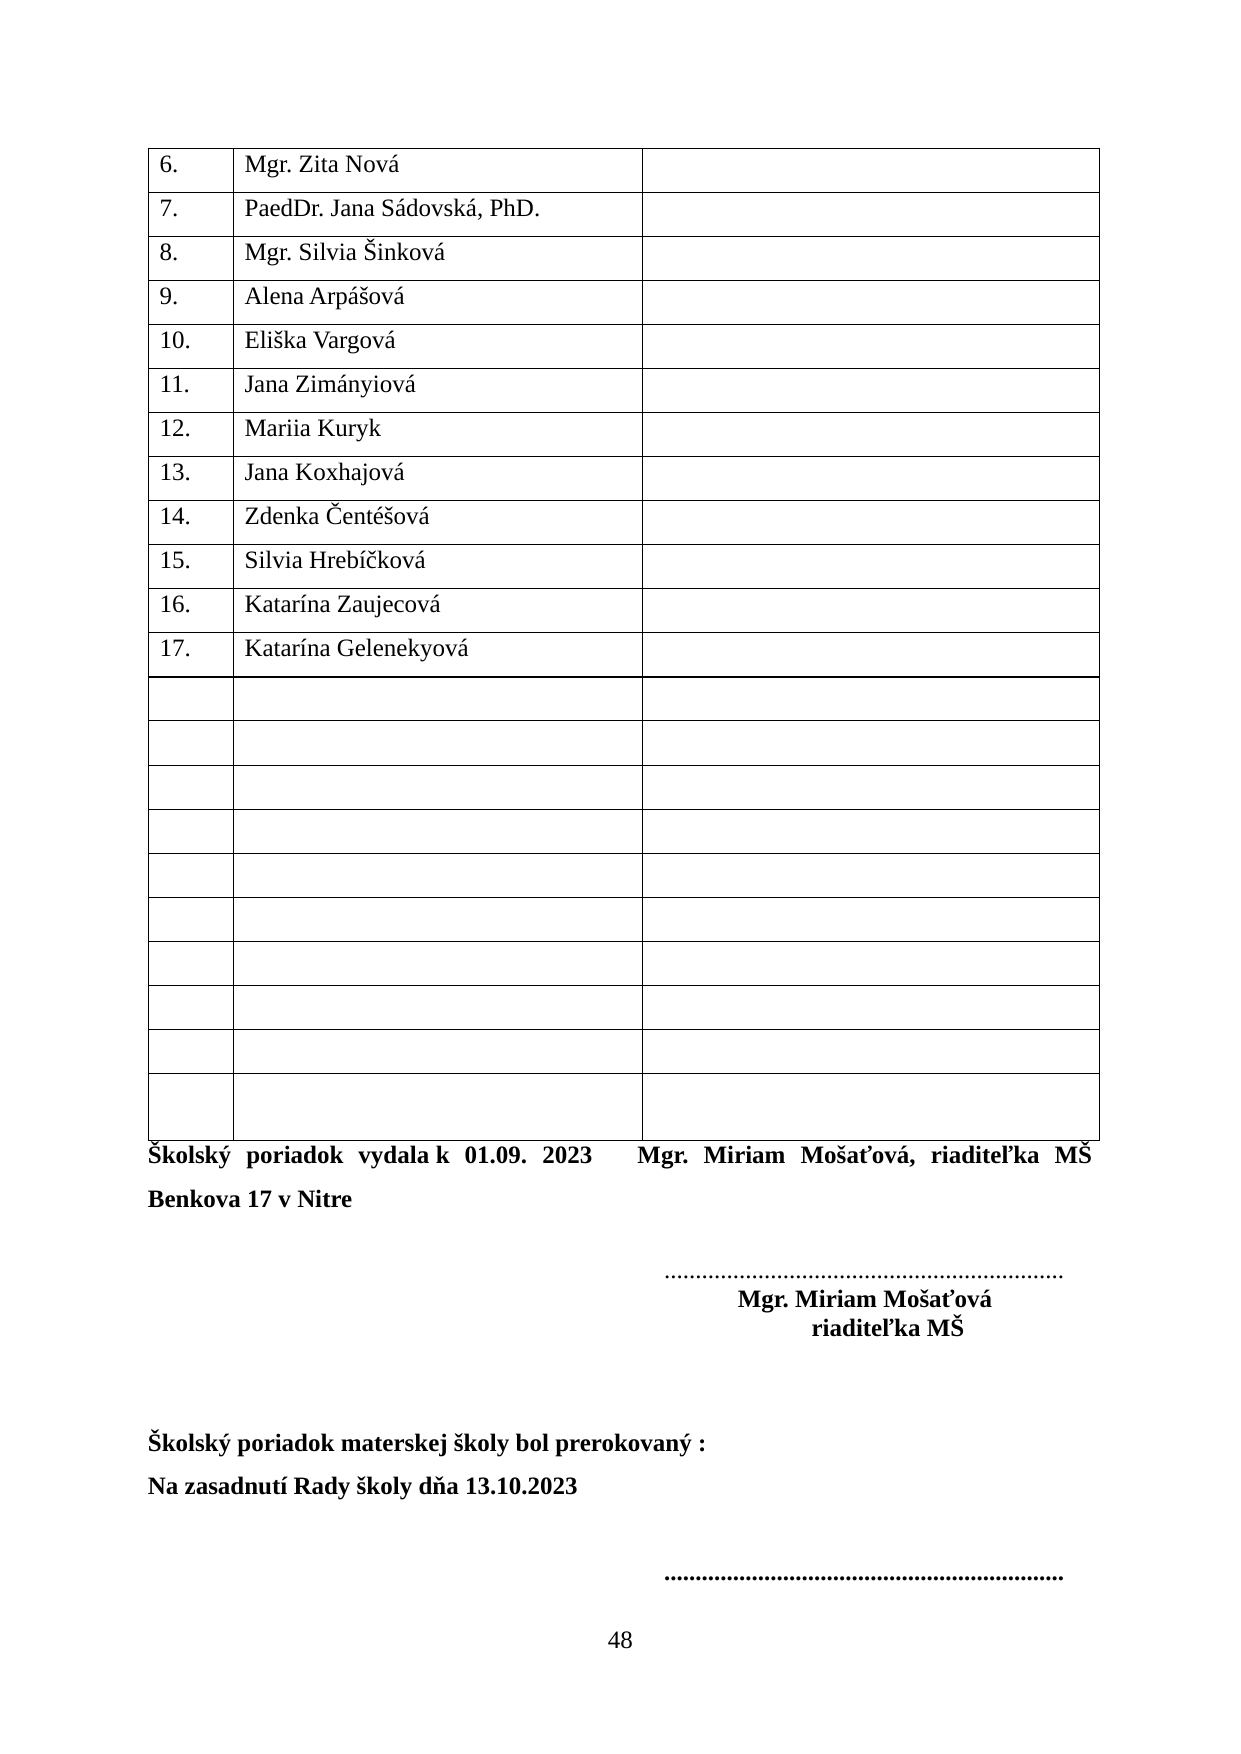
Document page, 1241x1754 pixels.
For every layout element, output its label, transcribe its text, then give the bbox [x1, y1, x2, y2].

table_cell [234, 721, 642, 764]
table_cell Alena Arpášová [234, 281, 642, 324]
table_cell Katarína Gelenekyová [234, 633, 642, 676]
table_cell Zdenka Čentéšová [234, 501, 642, 544]
table_cell [643, 545, 1099, 588]
table_cell [643, 633, 1099, 676]
table_cell [149, 986, 233, 1029]
table_cell [643, 193, 1099, 236]
table_cell [234, 766, 642, 808]
table_cell [643, 589, 1099, 632]
table_cell [149, 678, 233, 720]
table_cell 12. [149, 413, 233, 456]
table_cell [149, 810, 233, 853]
table_cell [643, 678, 1099, 720]
table_cell [234, 986, 642, 1029]
text Mgr. Miriam Mošaťová [148, 1284, 1093, 1313]
table_cell [234, 942, 642, 985]
table_cell [643, 281, 1099, 324]
table_cell Jana Koxhajová [234, 457, 642, 500]
table_cell 10. [149, 325, 233, 368]
table_cell [149, 898, 233, 941]
table_cell [234, 1074, 642, 1139]
table_cell [643, 810, 1099, 853]
table_cell Eliška Vargová [234, 325, 642, 368]
table_cell Mgr. Silvia Šinková [234, 237, 642, 280]
table_cell [643, 1074, 1099, 1139]
table_cell [643, 149, 1099, 192]
table_cell Jana Zimányiová [234, 369, 642, 412]
table_cell [643, 942, 1099, 985]
table_cell 14. [149, 501, 233, 544]
table_cell 11. [149, 369, 233, 412]
table_cell Mariia Kuryk [234, 413, 642, 456]
table_cell PaedDr. Jana Sádovská, PhD. [234, 193, 642, 236]
table_cell Katarína Zaujecová [234, 589, 642, 632]
table_cell 6. [149, 149, 233, 192]
table_cell 15. [149, 545, 233, 588]
table_cell 7. [149, 193, 233, 236]
table_cell 9. [149, 281, 233, 324]
table_cell 8. [149, 237, 233, 280]
table_cell [643, 369, 1099, 412]
table_cell [234, 1030, 642, 1073]
text Školský poriadok materskej školy bol prerokovaný : [148, 1428, 1093, 1457]
table_cell [643, 1030, 1099, 1073]
table_cell [149, 721, 233, 764]
table_cell [234, 854, 642, 897]
table_cell 17. [149, 633, 233, 676]
table_cell [643, 766, 1099, 808]
table_cell [643, 325, 1099, 368]
table_cell [234, 810, 642, 853]
table_cell [643, 457, 1099, 500]
table_cell [149, 1030, 233, 1073]
table_cell [149, 854, 233, 897]
table_cell [643, 986, 1099, 1029]
text riaditeľka MŠ [148, 1313, 1093, 1342]
table_cell [643, 413, 1099, 456]
table_cell Mgr. Zita Nová [234, 149, 642, 192]
table_cell 13. [149, 457, 233, 500]
table_cell [643, 854, 1099, 897]
text ................................................................ [148, 1227, 1093, 1284]
text Školský poriadok vydala k 01.09. 2023 Mgr. Miriam Mošaťová, riaditeľka MŠ Benkova 17 v Nitre [148, 1141, 1093, 1212]
table_cell [643, 898, 1099, 941]
table_cell [149, 766, 233, 808]
table_cell [643, 721, 1099, 764]
table_cell Silvia Hrebíčková [234, 545, 642, 588]
table_cell [149, 942, 233, 985]
table_cell [643, 237, 1099, 280]
table_cell [234, 898, 642, 941]
text Na zasadnutí Rady školy dňa 13.10.2023 [148, 1471, 1093, 1500]
table_cell [643, 501, 1099, 544]
table_cell 16. [149, 589, 233, 632]
table_cell [234, 678, 642, 720]
table_cell [149, 1074, 233, 1139]
text ................................................................ [148, 1557, 1093, 1586]
